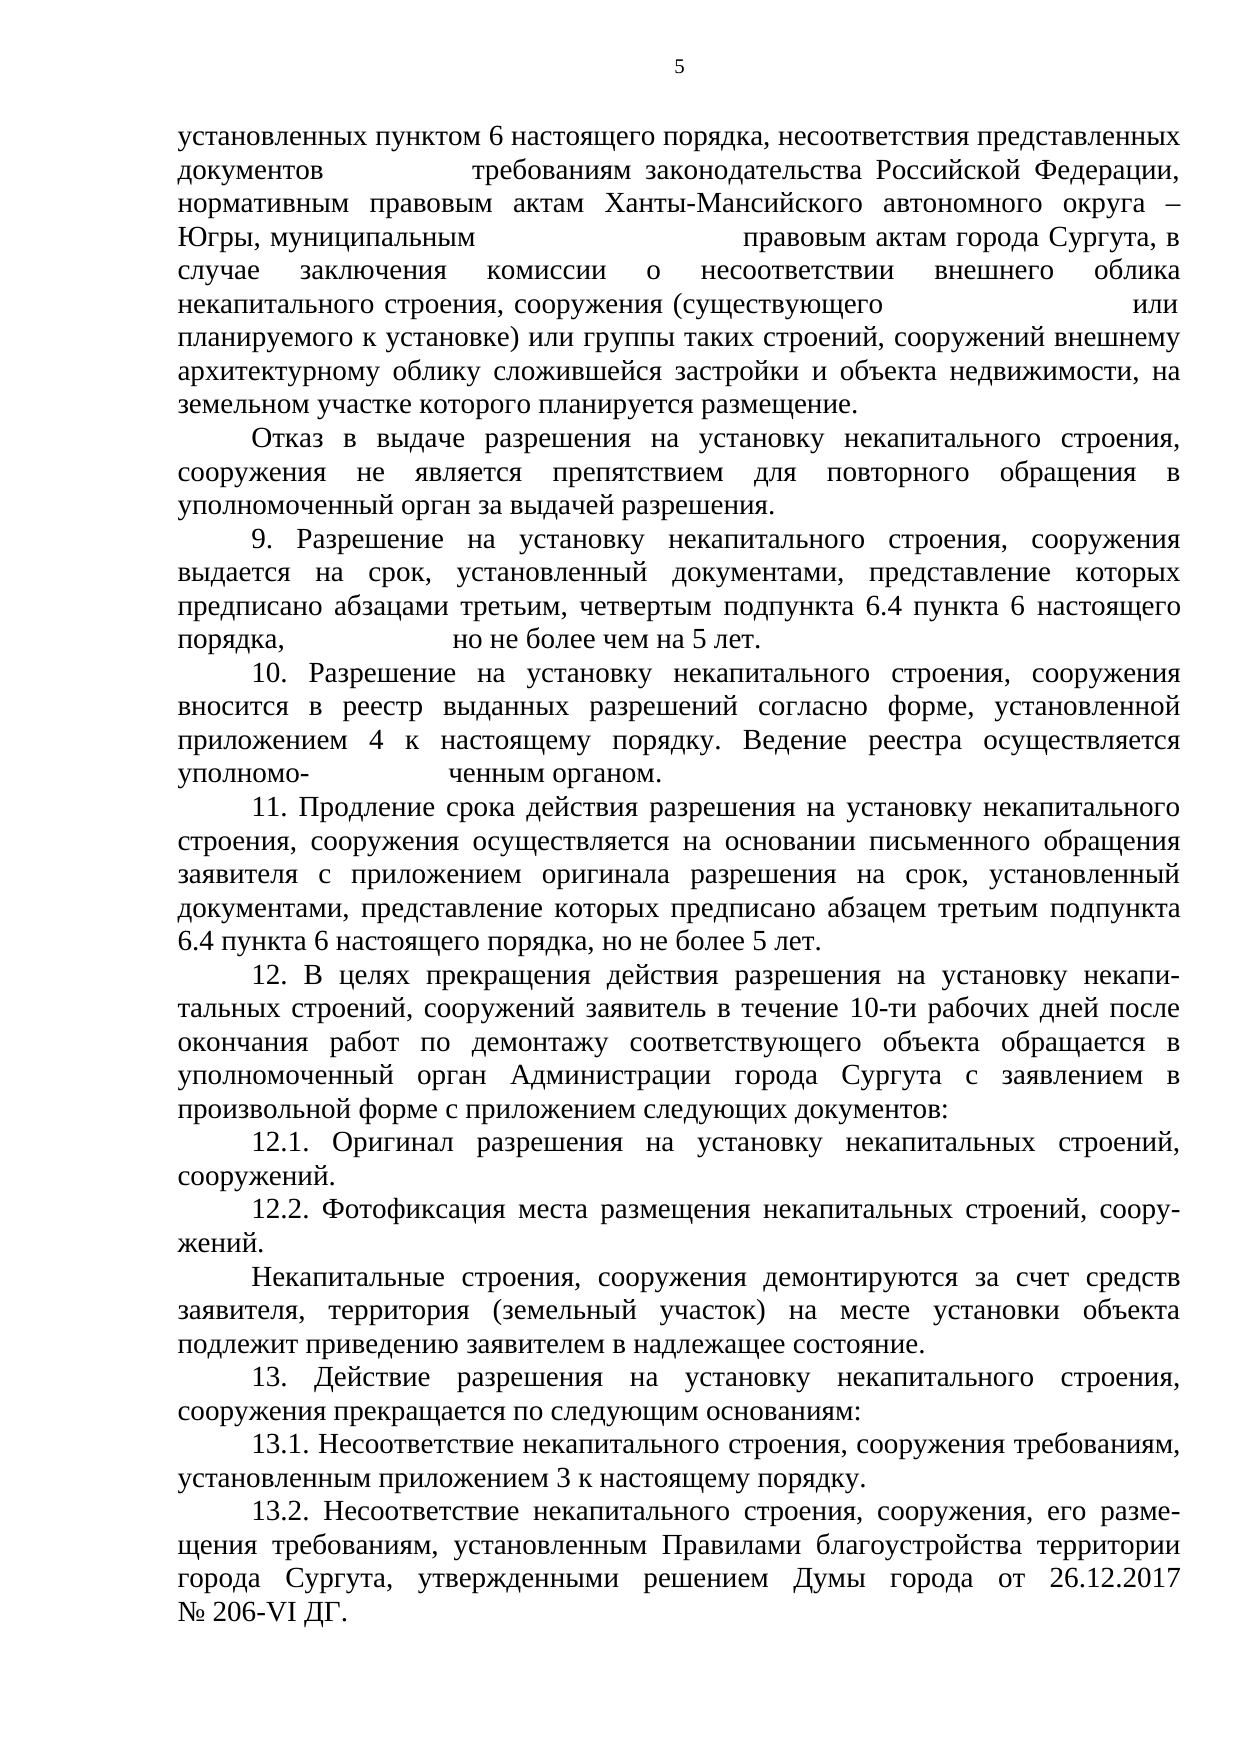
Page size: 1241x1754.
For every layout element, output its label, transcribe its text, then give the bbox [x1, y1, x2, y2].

text 12.1. Оригинал разрешения на установку некапитальных строений, сооружений. [177, 1124, 1181, 1192]
text 13. Действие разрешения на установку некапитального строения, сооружения прекращается по следующим основаниям: [177, 1359, 1181, 1426]
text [177, 118, 1181, 420]
text 11. Продление срока действия разрешения на установку некапитального строения, сооружения осуществляется на основании письменного обращения заявителя с приложением оригинала разрешения на срок, установленный документами, представление которых предписано абзацем третьим подпункта 6.4 пункта 6 настоящего порядка, но не более 5 лет. [177, 789, 1181, 957]
text Отказ в выдаче разрешения на установку некапитального строения, сооружения не является препятствием для повторного обращения в уполномоченный орган за выдачей разрешения. [177, 420, 1181, 521]
text Некапитальные строения, сооружения демонтируются за счет средств заявителя, территория (земельный участок) на месте установки объекта подлежит приведению заявителем в надлежащее состояние. [177, 1259, 1181, 1359]
text 10. Разрешение на установку некапитального строения, сооружения вносится в реестр выданных разрешений согласно форме, установленной приложением 4 к настоящему порядку. Ведение реестра осуществляется уполномо- ченным органом. [177, 655, 1181, 789]
text 13.1. Несоответствие некапитального строения, сооружения требованиям, установленным приложением 3 к настоящему порядку. [177, 1426, 1181, 1493]
text 9. Разрешение на установку некапитального строения, сооружения выдается на срок, установленный документами, представление которых предписано абзацами третьим, четвертым подпункта 6.4 пункта 6 настоящего порядка, но не более чем на 5 лет. [177, 521, 1181, 655]
text 13.2. Несоответствие некапитального строения, сооружения, его разме- щения требованиям, установленным Правилами благоустройства территории города Сургута, утвержденными решением Думы города от 26.12.2017 № 206-VI ДГ. [177, 1493, 1181, 1628]
text 12.2. Фотофиксация места размещения некапитальных строений, соору- жений. [177, 1192, 1181, 1259]
text 12. В целях прекращения действия разрешения на установку некапи- тальных строений, сооружений заявитель в течение 10-ти рабочих дней после окончания работ по демонтажу соответствующего объекта обращается в уполномоченный орган Администрации города Сургута с заявлением в произвольной форме с приложением следующих документов: [177, 957, 1181, 1124]
